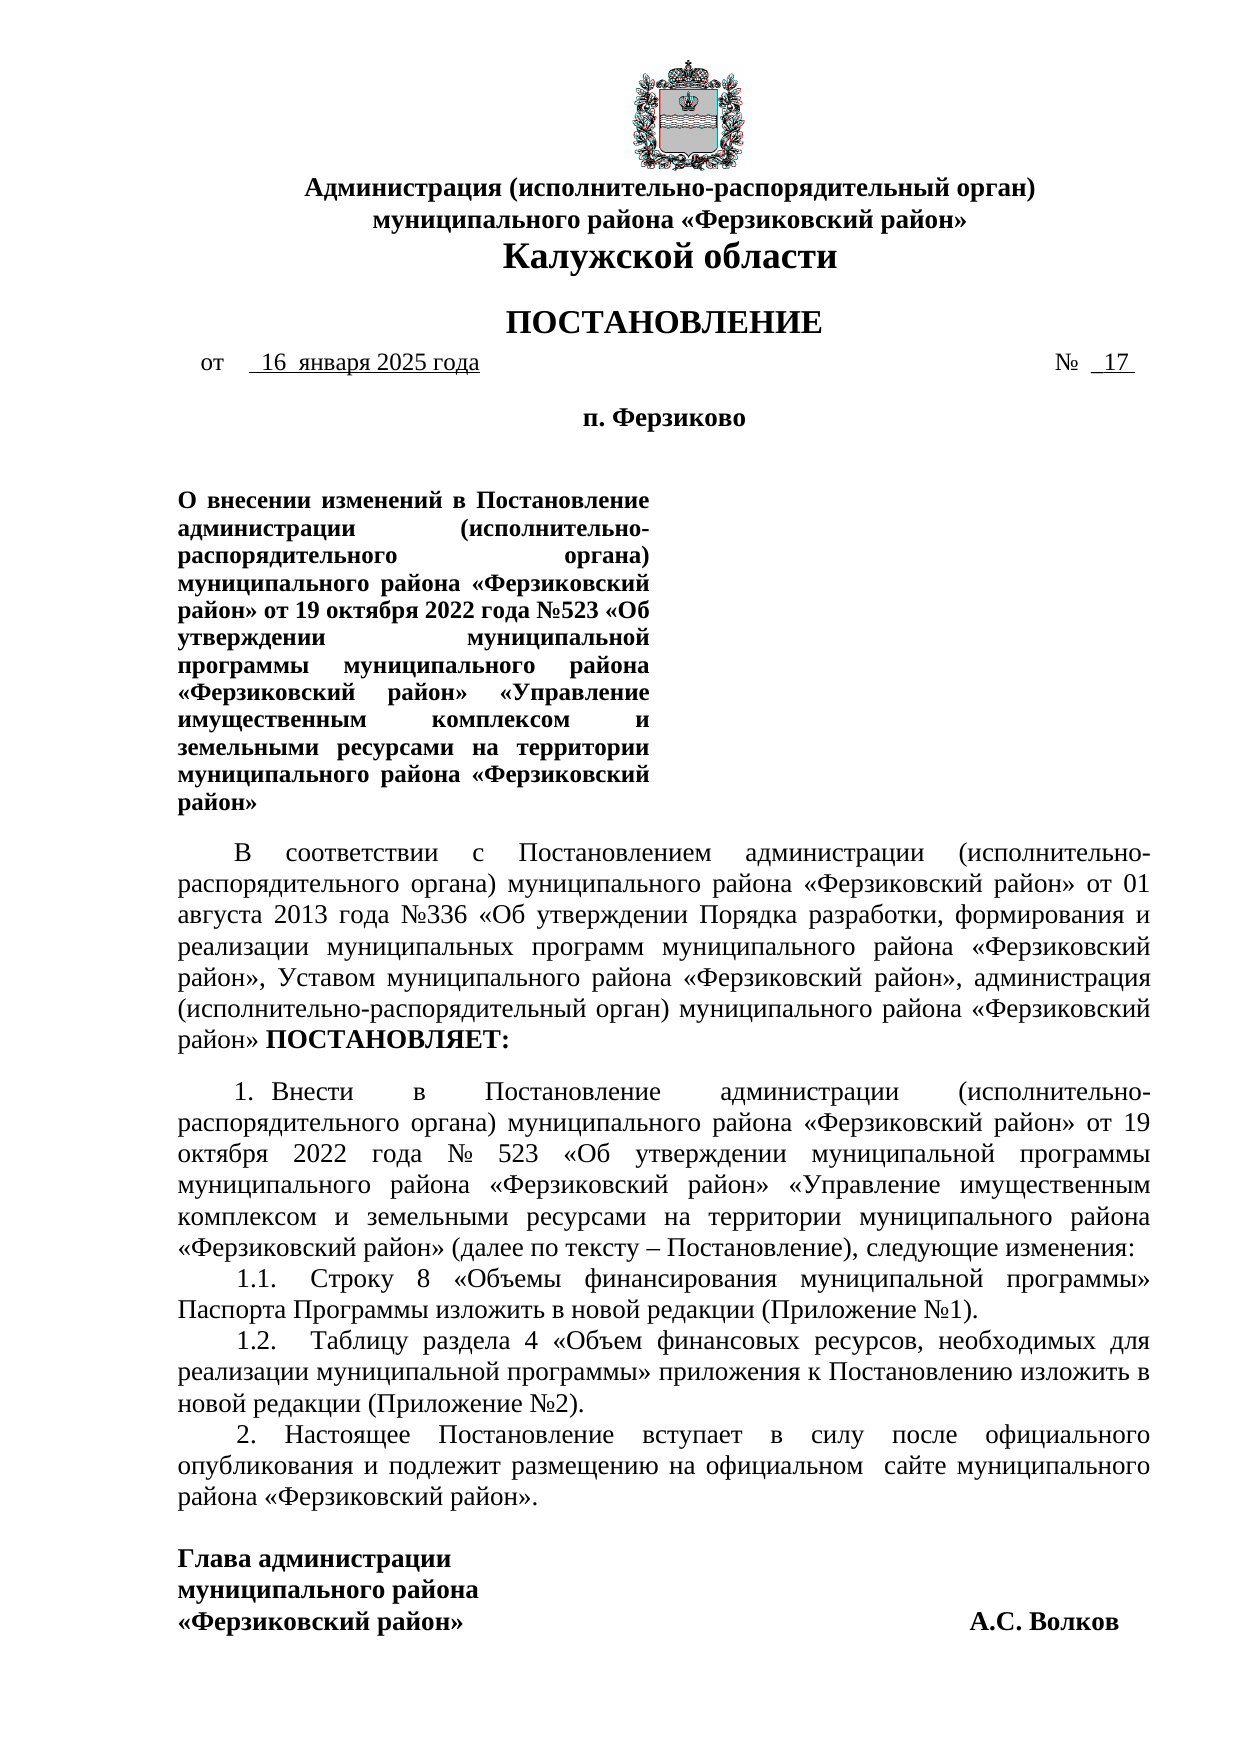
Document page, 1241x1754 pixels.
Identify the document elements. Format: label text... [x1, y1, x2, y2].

subtitle ПОСТАНОВЛЕНИЕ [177, 302, 1152, 340]
text Калужской области [133, 234, 1200, 277]
text «Ферзиковский район» А.С. Волков [177, 1605, 1152, 1636]
text муниципального района «Ферзиковский район» [133, 203, 1200, 234]
list Внести в Постановление администрации (исполнительно-распорядительного органа) муниципального района «Ферзиковский район» от 19 октября 2022 года № 523 «Об утверждении муниципальной программы муниципального района «Ферзиковский район» «Управление имущественным комплексом и земельными ресурсами на территории муниципального района «Ферзиковский район» (далее по тексту – Постановление), следующие изменения: [177, 1075, 1152, 1262]
text муниципального района [177, 1573, 1211, 1605]
text О внесении изменений в Постановление администрации (исполнительно-распорядительного органа) муниципального района «Ферзиковский район» от 19 октября 2022 года №523 «Об утверждении муниципальной программы муниципального района «Ферзиковский район» «Управление имущественным комплексом и земельными ресурсами на территории муниципального района «Ферзиковский район» [177, 487, 650, 816]
text п. Ферзиково [177, 401, 1152, 432]
text В соответствии с Постановлением администрации (исполнительно-распорядительного органа) муниципального района «Ферзиковский район» от 01 августа 2013 года №336 «Об утверждении Порядка разработки, формирования и реализации муниципальных программ муниципального района «Ферзиковский район», Уставом муниципального района «Ферзиковский район», администрация (исполнительно-распорядительный орган) муниципального района «Ферзиковский район» ПОСТАНОВЛЯЕТ: [177, 836, 1152, 1054]
text от 16 января 2025 года № _17 [177, 347, 1152, 375]
list Строку 8 «Объемы финансирования муниципальной программы» Паспорта Программы изложить в новой редакции (Приложение №1). [177, 1262, 1152, 1324]
text 2. Настоящее Постановление вступает в силу после официального опубликования и подлежит размещению на официальном сайте муниципального района «Ферзиковский район». [177, 1418, 1152, 1511]
picture [632, 59, 745, 172]
list Таблицу раздела 4 «Объем финансовых ресурсов, необходимых для реализации муниципальной программы» приложения к Постановлению изложить в новой редакции (Приложение №2). [177, 1324, 1152, 1418]
text Глава администрации [177, 1542, 1211, 1573]
text Администрация (исполнительно-распорядительный орган) [133, 172, 1200, 203]
